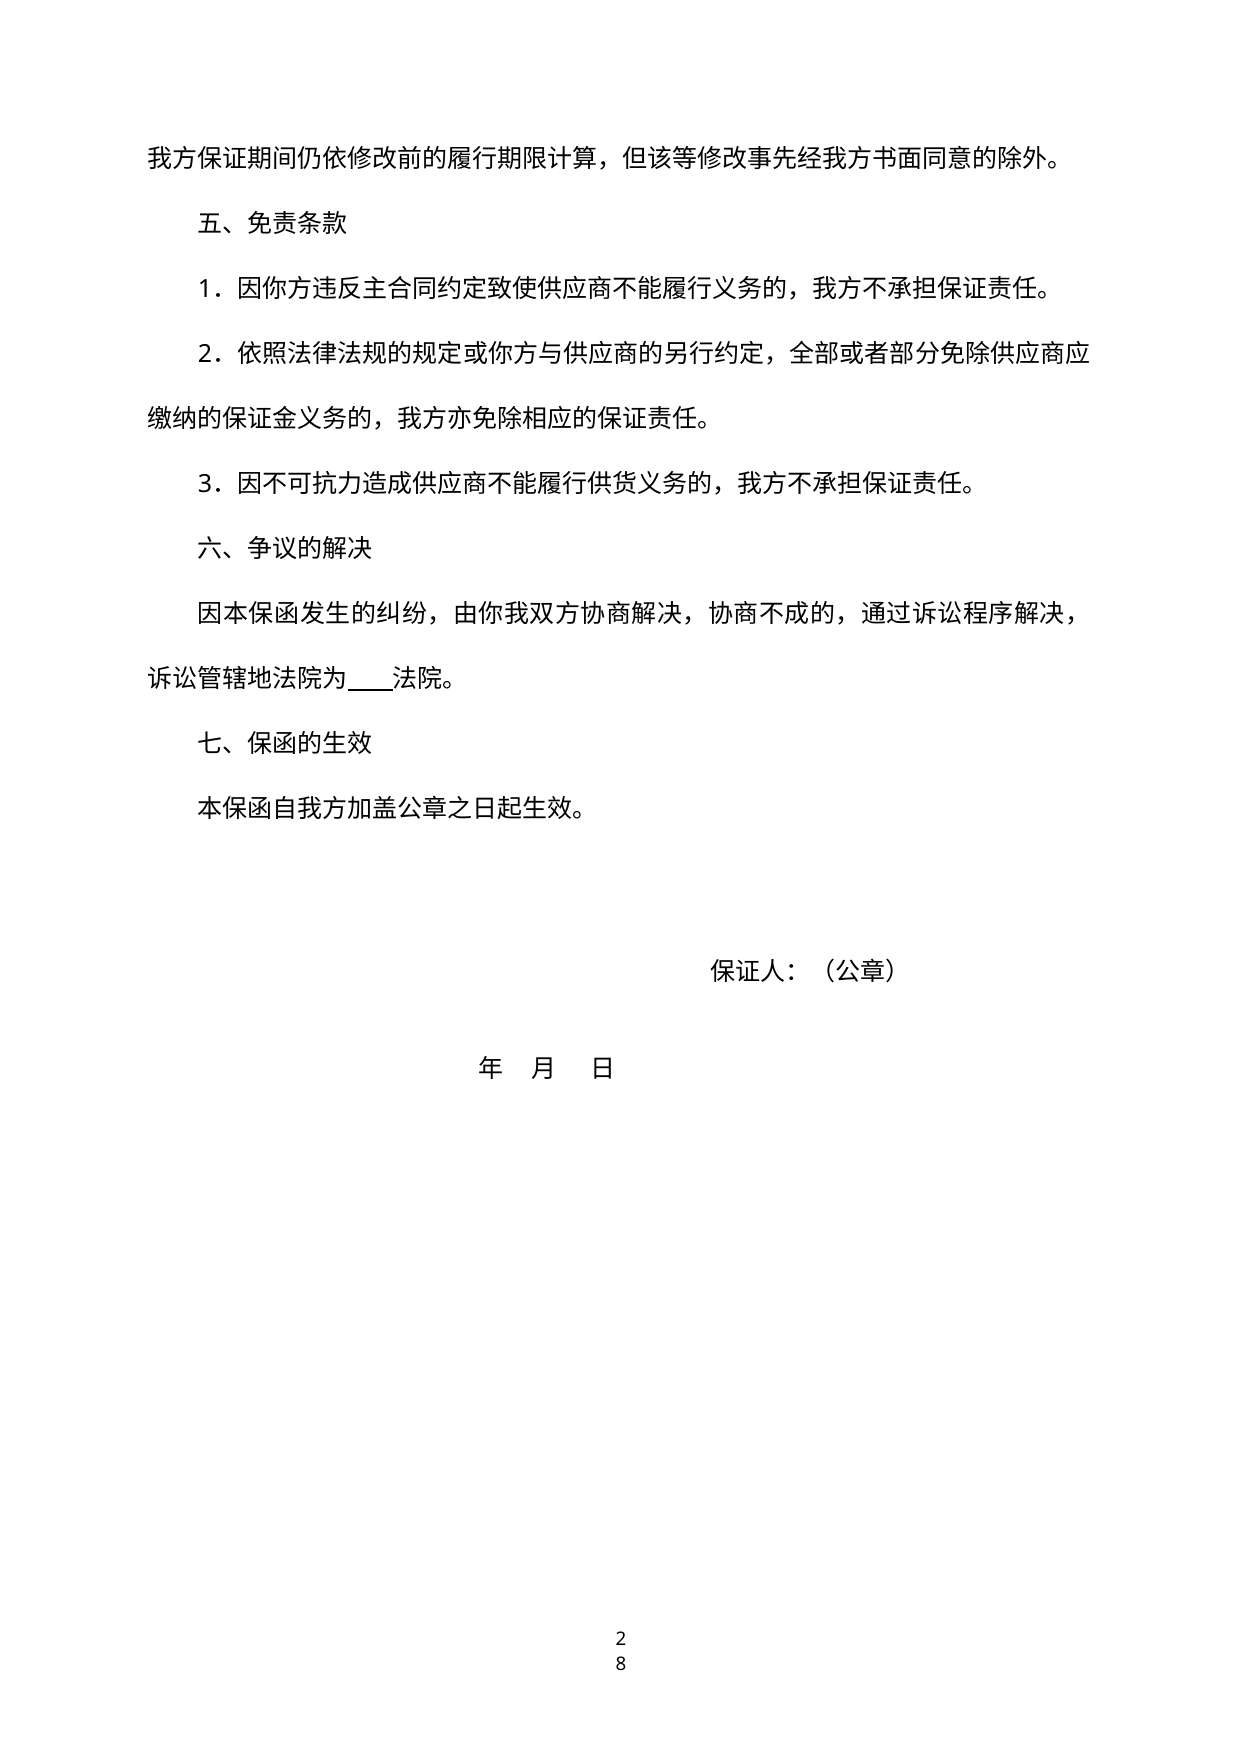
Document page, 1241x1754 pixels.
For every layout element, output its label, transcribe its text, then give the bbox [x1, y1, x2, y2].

text 六、争议的解决 [148, 514, 1093, 579]
text 因本保函发生的纠纷，由你我双方协商解决，协商不成的，通过诉讼程序解决，诉讼管辖地法院为 法院。 [148, 579, 1093, 709]
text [148, 124, 1093, 189]
text 1．因你方违反主合同约定致使供应商不能履行义务的，我方不承担保证责任。 [148, 254, 1093, 319]
text 年 月 日 [148, 1034, 1093, 1099]
text 本保函自我方加盖公章之日起生效。 [148, 774, 1093, 839]
text 3．因不可抗力造成供应商不能履行供货义务的，我方不承担保证责任。 [148, 449, 1093, 514]
text 七、保函的生效 [148, 709, 1093, 774]
text 五、免责条款 [148, 189, 1093, 254]
text 保证人：（公章） [148, 937, 1093, 1002]
text 2．依照法律法规的规定或你方与供应商的另行约定，全部或者部分免除供应商应缴纳的保证金义务的，我方亦免除相应的保证责任。 [148, 319, 1093, 449]
